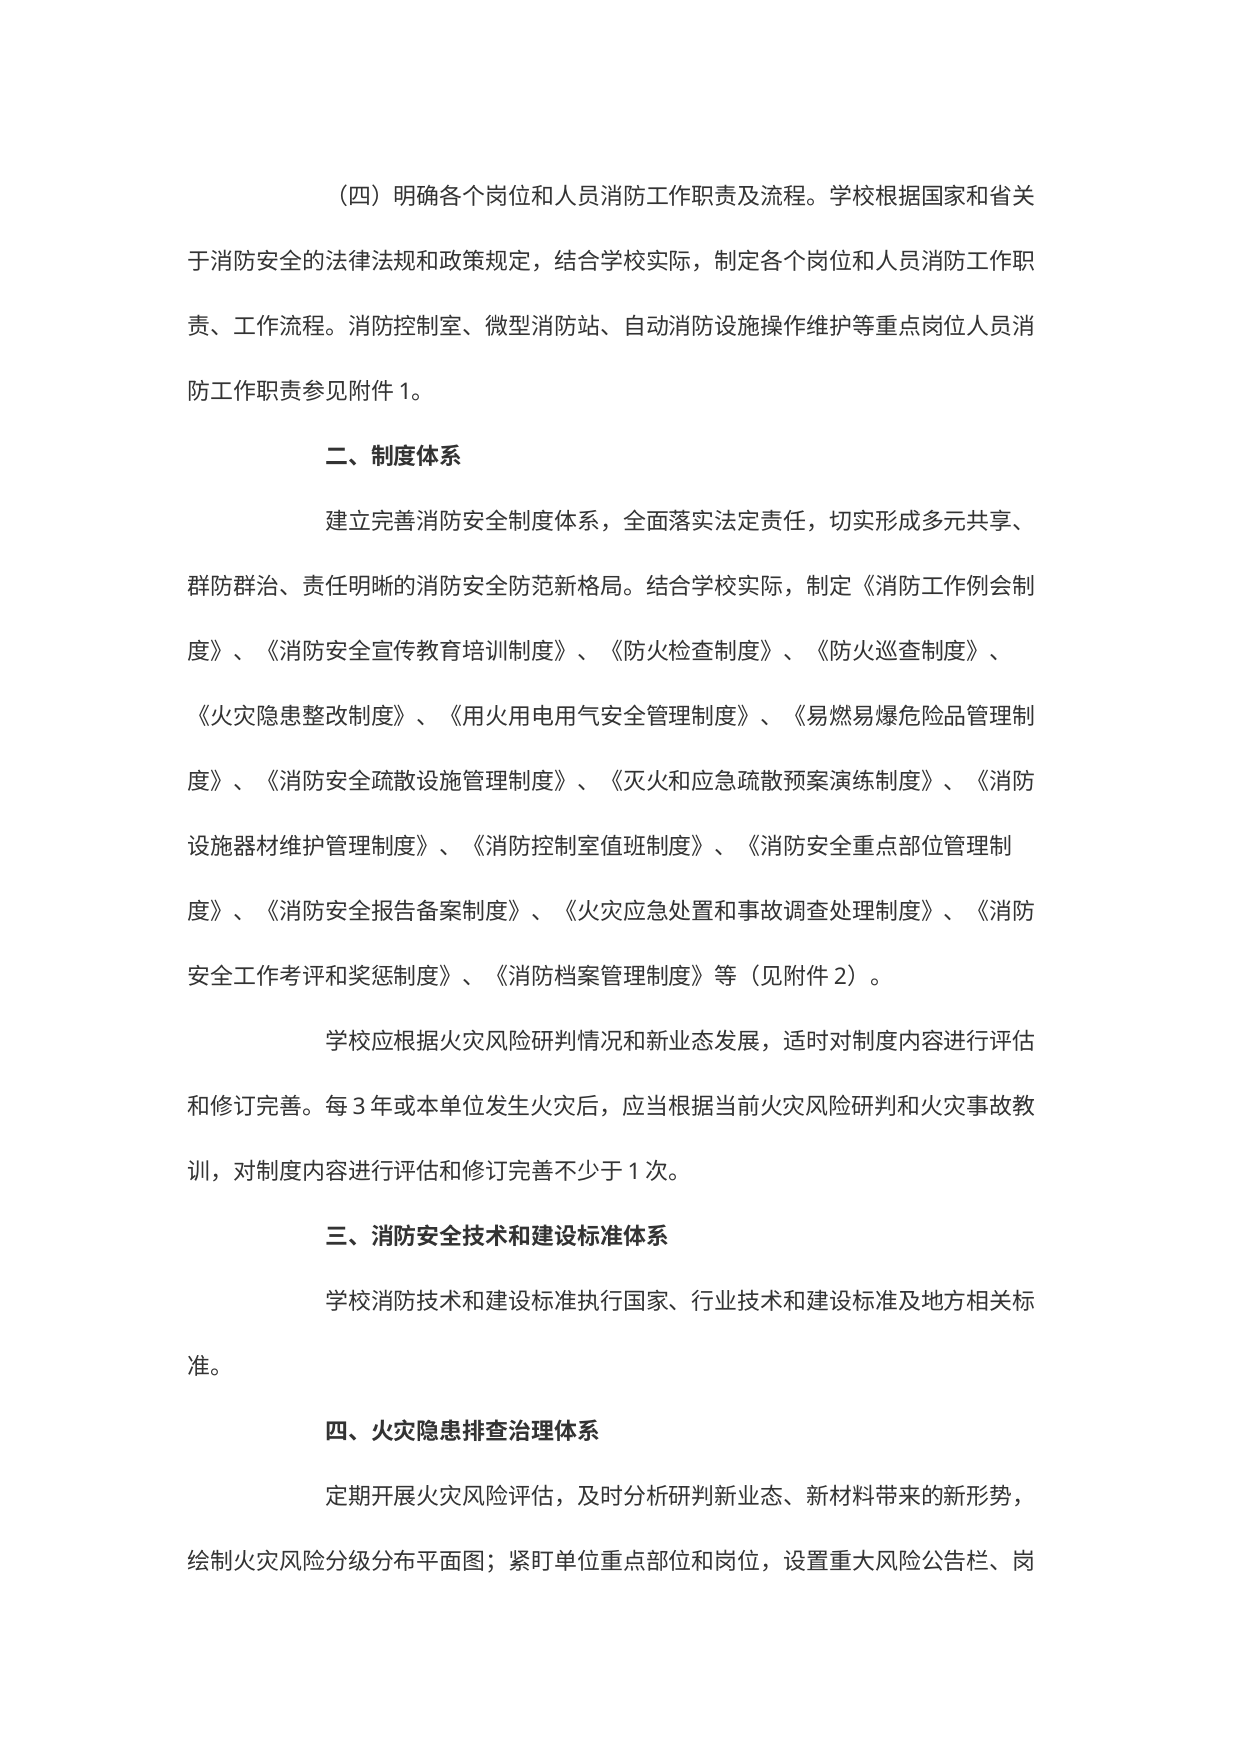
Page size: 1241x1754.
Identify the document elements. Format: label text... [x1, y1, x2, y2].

text 三、消防安全技术和建设标准体系 [187, 1202, 1053, 1267]
text 建立完善消防安全制度体系，全面落实法定责任，切实形成多元共享、群防群治、责任明晰的消防安全防范新格局。结合学校实际，制定《消防工作例会制度》、《消防安全宣传教育培训制度》、《防火检查制度》、《防火巡查制度》、《火灾隐患整改制度》、《用火用电用气安全管理制度》、《易燃易爆危险品管理制度》、《消防安全疏散设施管理制度》、《灭火和应急疏散预案演练制度》、《消防设施器材维护管理制度》、《消防控制室值班制度》、《消防安全重点部位管理制度》、《消防安全报告备案制度》、《火灾应急处置和事故调查处理制度》、《消防安全工作考评和奖惩制度》、《消防档案管理制度》等（见附件2）。 [187, 487, 1053, 1007]
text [187, 1462, 1053, 1592]
text 二、制度体系 [187, 422, 1053, 487]
text （四）明确各个岗位和人员消防工作职责及流程。学校根据国家和省关于消防安全的法律法规和政策规定，结合学校实际，制定各个岗位和人员消防工作职责、工作流程。消防控制室、微型消防站、自动消防设施操作维护等重点岗位人员消防工作职责参见附件1。 [187, 162, 1053, 422]
text 四、火灾隐患排查治理体系 [187, 1397, 1053, 1462]
text 学校消防技术和建设标准执行国家、行业技术和建设标准及地方相关标准。 [187, 1267, 1053, 1397]
text 学校应根据火灾风险研判情况和新业态发展，适时对制度内容进行评估和修订完善。每3年或本单位发生火灾后，应当根据当前火灾风险研判和火灾事故教训，对制度内容进行评估和修订完善不少于1次。 [187, 1007, 1053, 1202]
